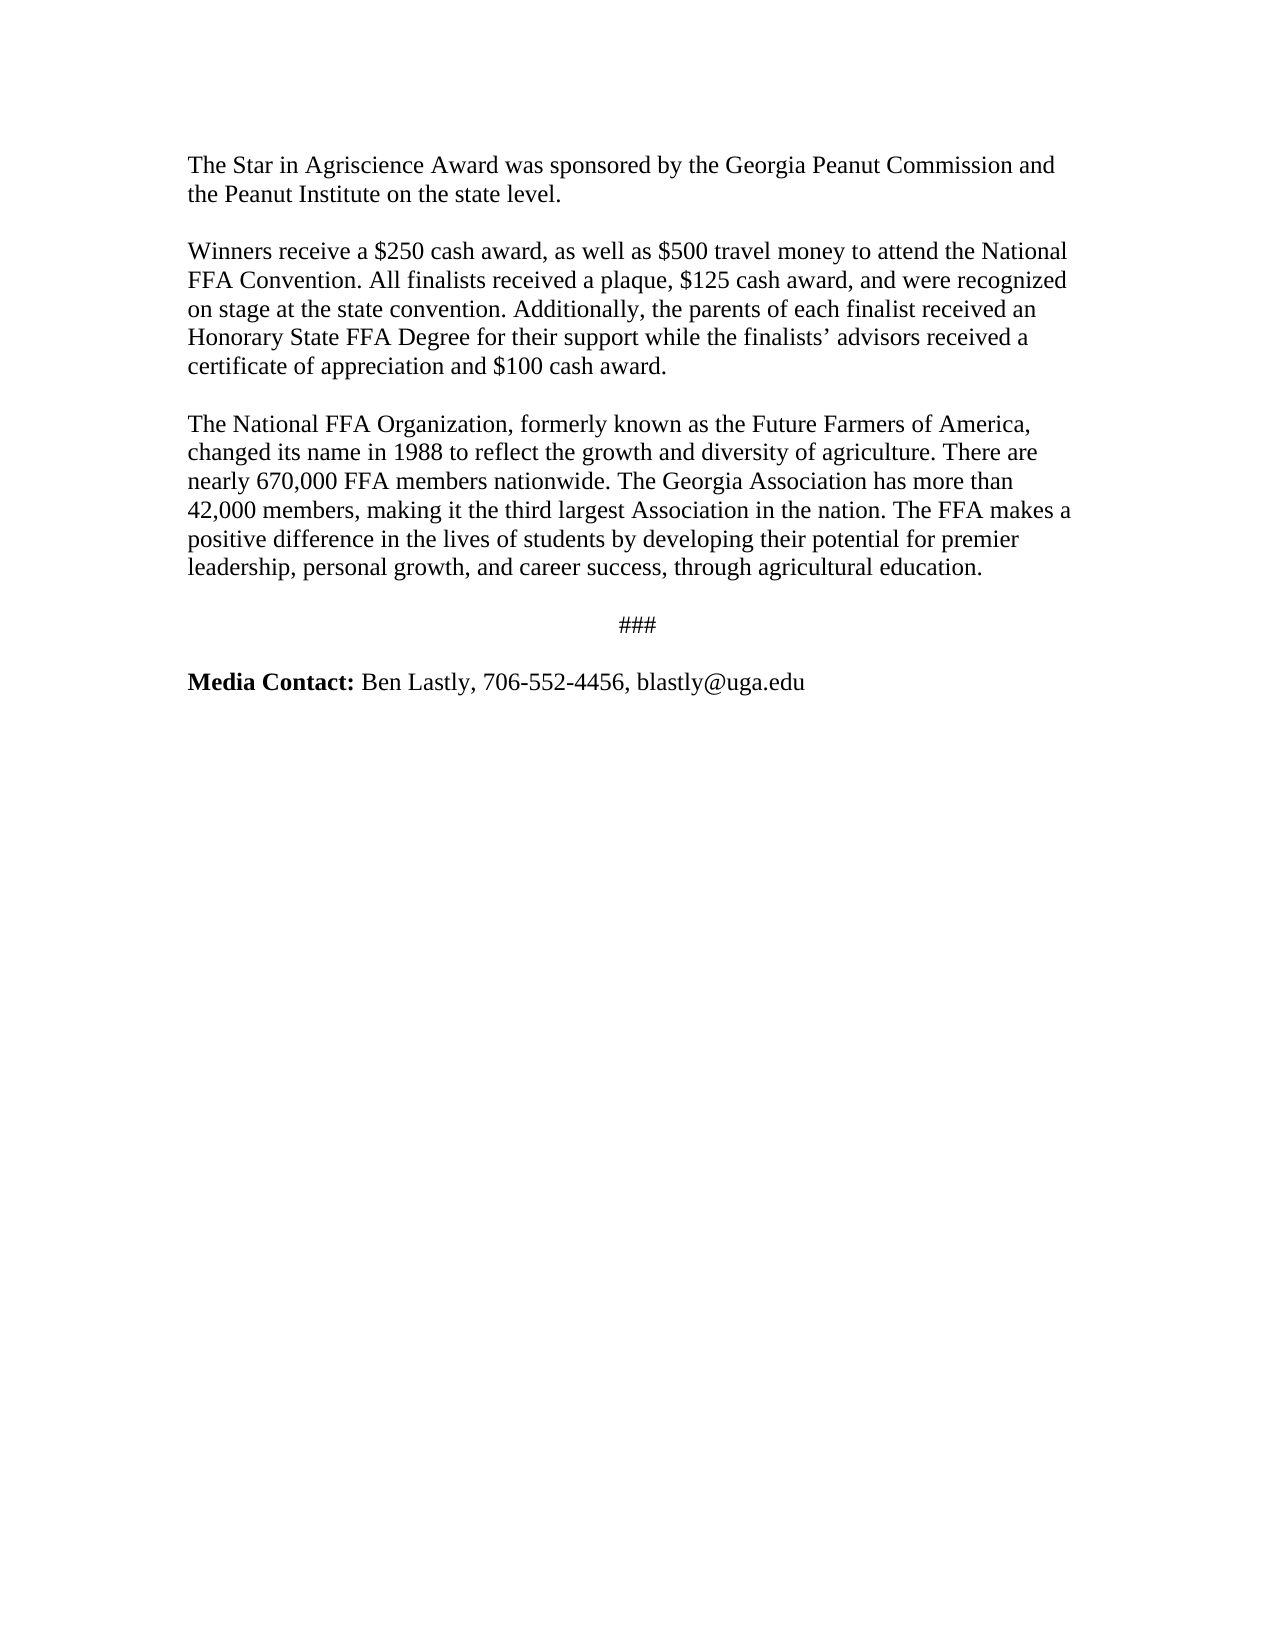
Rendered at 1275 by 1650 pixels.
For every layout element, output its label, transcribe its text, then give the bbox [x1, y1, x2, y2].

text Winners receive a $250 cash award, as well as $500 travel money to attend the National FFA Convention. All finalists received a plaque, $125 cash award, and were recognized on stage at the state convention. Additionally, the parents of each finalist received an Honorary State FFA Degree for their support while the finalists’ advisors received a certificate of appreciation and $100 cash award. [187, 236, 1087, 380]
text Media Contact: Ben Lastly, 706-552-4456, blastly@uga.edu [187, 667, 1087, 696]
text The National FFA Organization, formerly known as the Future Farmers of America, changed its name in 1988 to reflect the growth and diversity of agriculture. There are nearly 670,000 FFA members nationwide. The Georgia Association has more than 42,000 members, making it the third largest Association in the nation. The FFA makes a positive difference in the lives of students by developing their potential for premier leadership, personal growth, and career success, through agricultural education. [187, 409, 1087, 581]
text The Star in Agriscience Award was sponsored by the Georgia Peanut Commission and the Peanut Institute on the state level. [187, 150, 1087, 207]
text ### [187, 610, 1087, 639]
